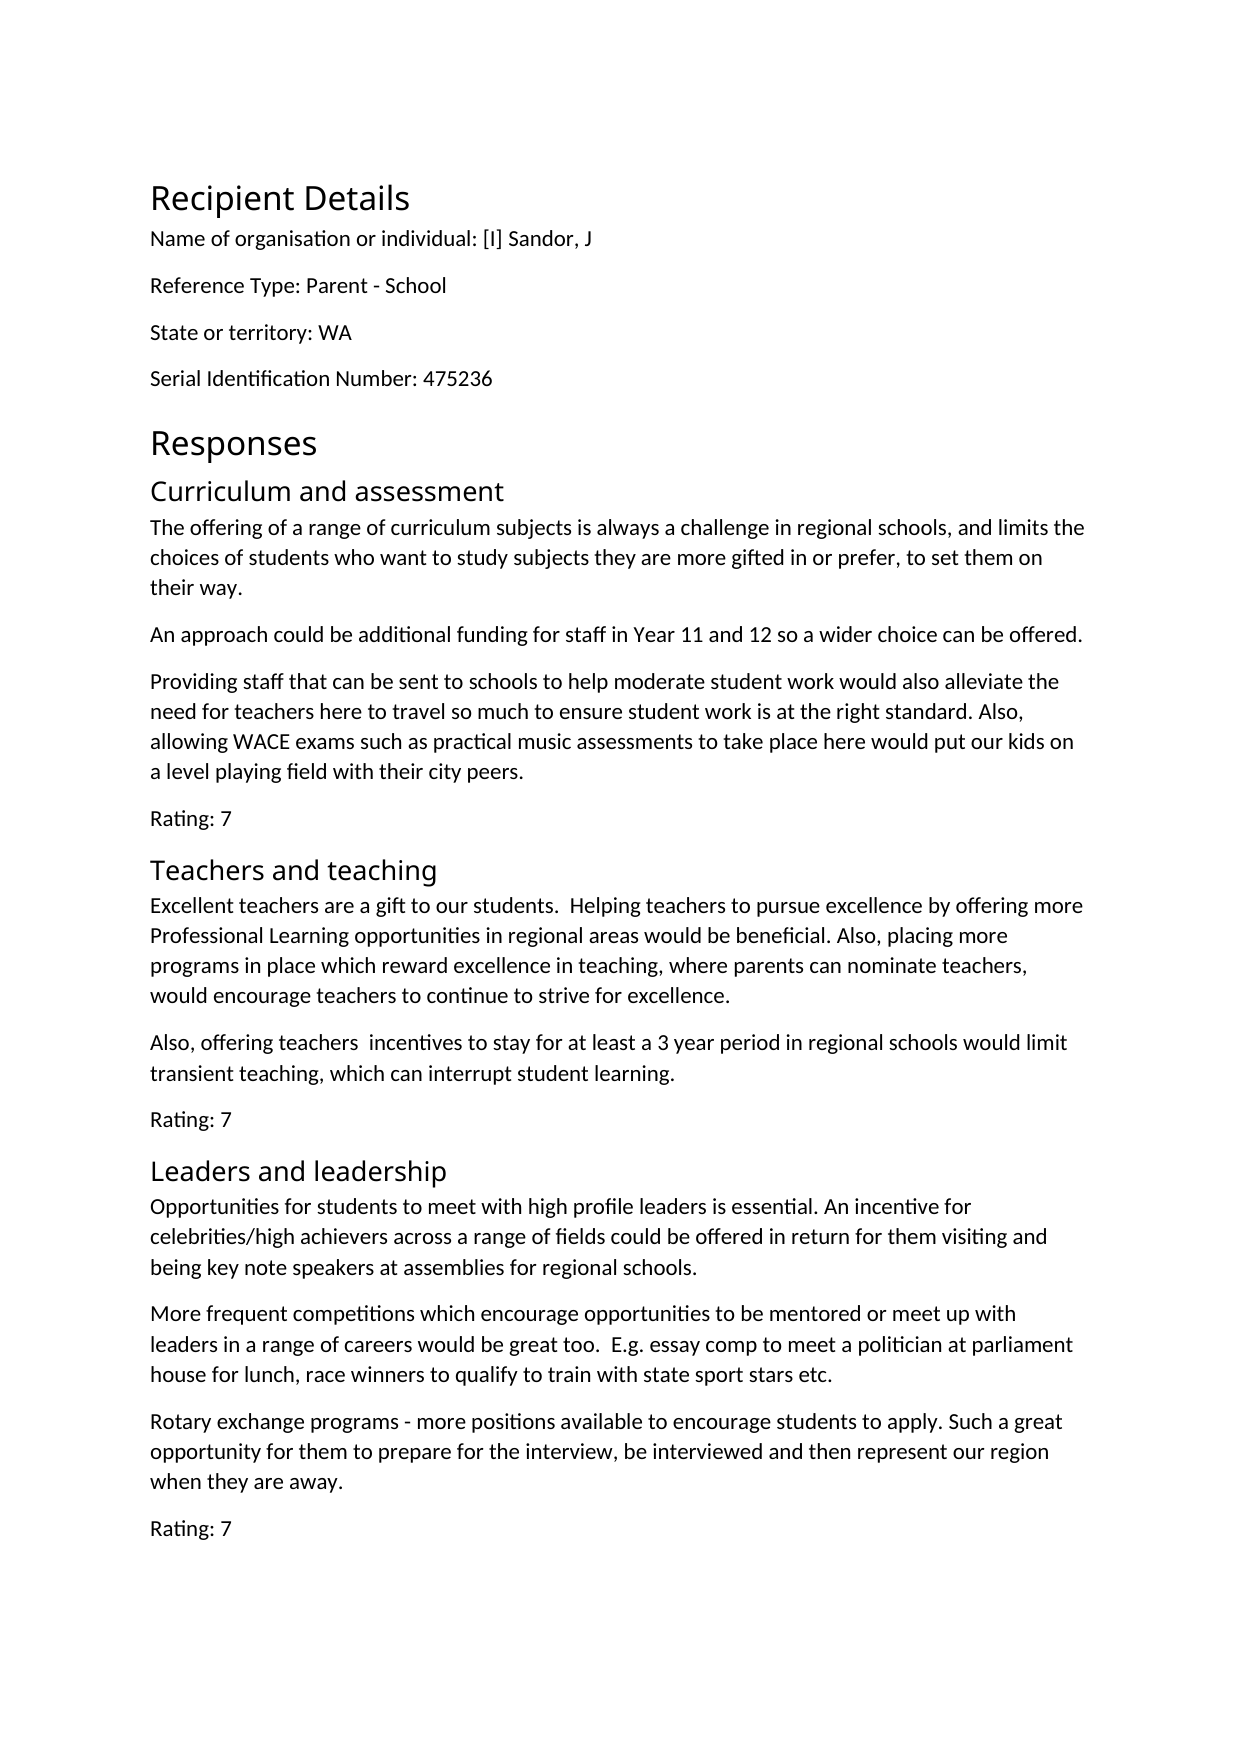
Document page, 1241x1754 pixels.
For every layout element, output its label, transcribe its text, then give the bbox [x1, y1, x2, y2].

text More frequent competitions which encourage opportunities to be mentored or meet up with leaders in a range of careers would be great too. E.g. essay comp to meet a politician at parliament house for lunch, race winners to qualify to train with state sport stars etc. [150, 1299, 1090, 1388]
text Rotary exchange programs - more positions available to encourage students to apply. Such a great opportunity for them to prepare for the interview, be interviewed and then represent our region when they are away. [150, 1407, 1090, 1495]
text Reference Type: Parent - School [150, 271, 1090, 299]
text Excellent teachers are a gift to our students. Helping teachers to pursue excellence by offering more Professional Learning opportunities in regional areas would be beneficial. Also, placing more programs in place which reward excellence in teaching, where parents can nominate teachers, would encourage teachers to continue to strive for excellence. [150, 891, 1090, 1010]
text Rating: 7 [150, 1514, 1090, 1542]
text Serial Identification Number: 475236 [150, 364, 1090, 393]
subtitle Recipient Details [150, 175, 1090, 220]
text An approach could be additional funding for staff in Year 11 and 12 so a wider choice can be offered. [150, 620, 1090, 648]
text The offering of a range of curriculum subjects is always a challenge in regional schools, and limits the choices of students who want to study subjects they are more gifted in or prefer, to set them on their way. [150, 513, 1090, 601]
text Rating: 7 [150, 1106, 1090, 1134]
subtitle Responses [150, 420, 1090, 465]
text Providing staff that can be sent to schools to help moderate student work would also alleviate the need for teachers here to travel so much to ensure student work is at the right standard. Also, allowing WACE exams such as practical music assessments to take place here would put our kids on a level playing field with their city peers. [150, 667, 1090, 786]
text State or territory: WA [150, 318, 1090, 346]
text Also, offering teachers incentives to stay for at least a 3 year period in regional schools would limit transient teaching, which can interrupt student learning. [150, 1028, 1090, 1087]
text Rating: 7 [150, 804, 1090, 832]
text Opportunities for students to meet with high profile leaders is essential. An incentive for celebrities/high achievers across a range of fields could be offered in return for them visiting and being key note speakers at assemblies for regional schools. [150, 1192, 1090, 1281]
subtitle Curriculum and assessment [150, 473, 1090, 510]
subtitle Teachers and teaching [150, 851, 1090, 888]
subtitle Leaders and leadership [150, 1152, 1090, 1189]
text Name of organisation or individual: [I] Sandor, J [150, 224, 1090, 252]
